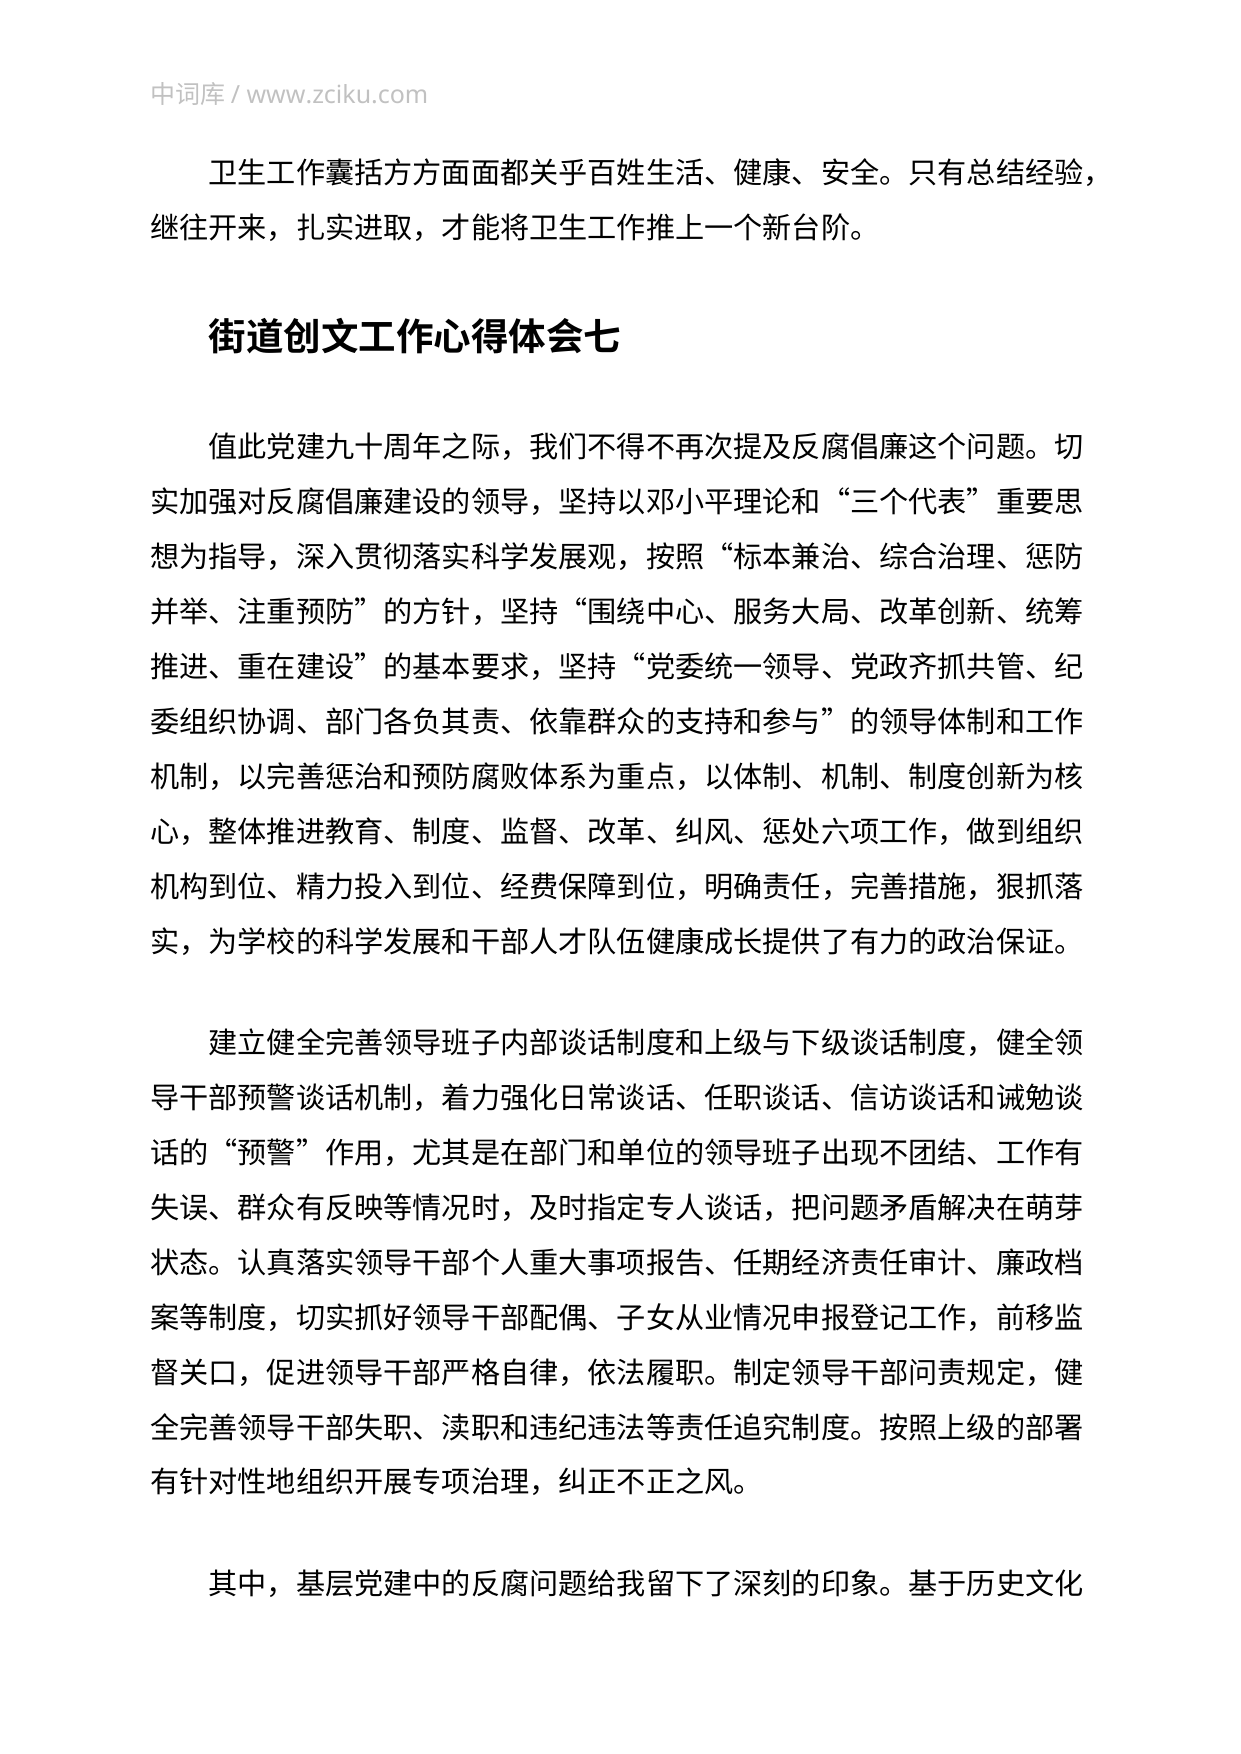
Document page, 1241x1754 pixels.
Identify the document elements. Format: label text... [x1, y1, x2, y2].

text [150, 1561, 1090, 1603]
text 街道创文工作心得体会七 [150, 307, 1090, 361]
text 建立健全完善领导班子内部谈话制度和上级与下级谈话制度，健全领导干部预警谈话机制，着力强化日常谈话、任职谈话、信访谈话和诫勉谈话的“预警”作用，尤其是在部门和单位的领导班子出现不团结、工作有失误、群众有反映等情况时，及时指定专人谈话，把问题矛盾解决在萌芽状态。认真落实领导干部个人重大事项报告、任期经济责任审计、廉政档案等制度，切实抓好领导干部配偶、子女从业情况申报登记工作，前移监督关口，促进领导干部严格自律，依法履职。制定领导干部问责规定，健全完善领导干部失职、渎职和违纪违法等责任追究制度。按照上级的部署有针对性地组织开展专项治理，纠正不正之风。 [150, 1020, 1090, 1501]
text 值此党建九十周年之际，我们不得不再次提及反腐倡廉这个问题。切实加强对反腐倡廉建设的领导，坚持以邓小平理论和“三个代表”重要思想为指导，深入贯彻落实科学发展观，按照“标本兼治、综合治理、惩防并举、注重预防”的方针，坚持“围绕中心、服务大局、改革创新、统筹推进、重在建设”的基本要求，坚持“党委统一领导、党政齐抓共管、纪委组织协调、部门各负其责、依靠群众的支持和参与”的领导体制和工作机制，以完善惩治和预防腐败体系为重点，以体制、机制、制度创新为核心，整体推进教育、制度、监督、改革、纠风、惩处六项工作，做到组织机构到位、精力投入到位、经费保障到位，明确责任，完善措施，狠抓落实，为学校的科学发展和干部人才队伍健康成长提供了有力的政治保证。 [150, 424, 1090, 960]
text 卫生工作囊括方方面面都关乎百姓生活、健康、安全。只有总结经验，继往开来，扎实进取，才能将卫生工作推上一个新台阶。 [150, 150, 1090, 247]
